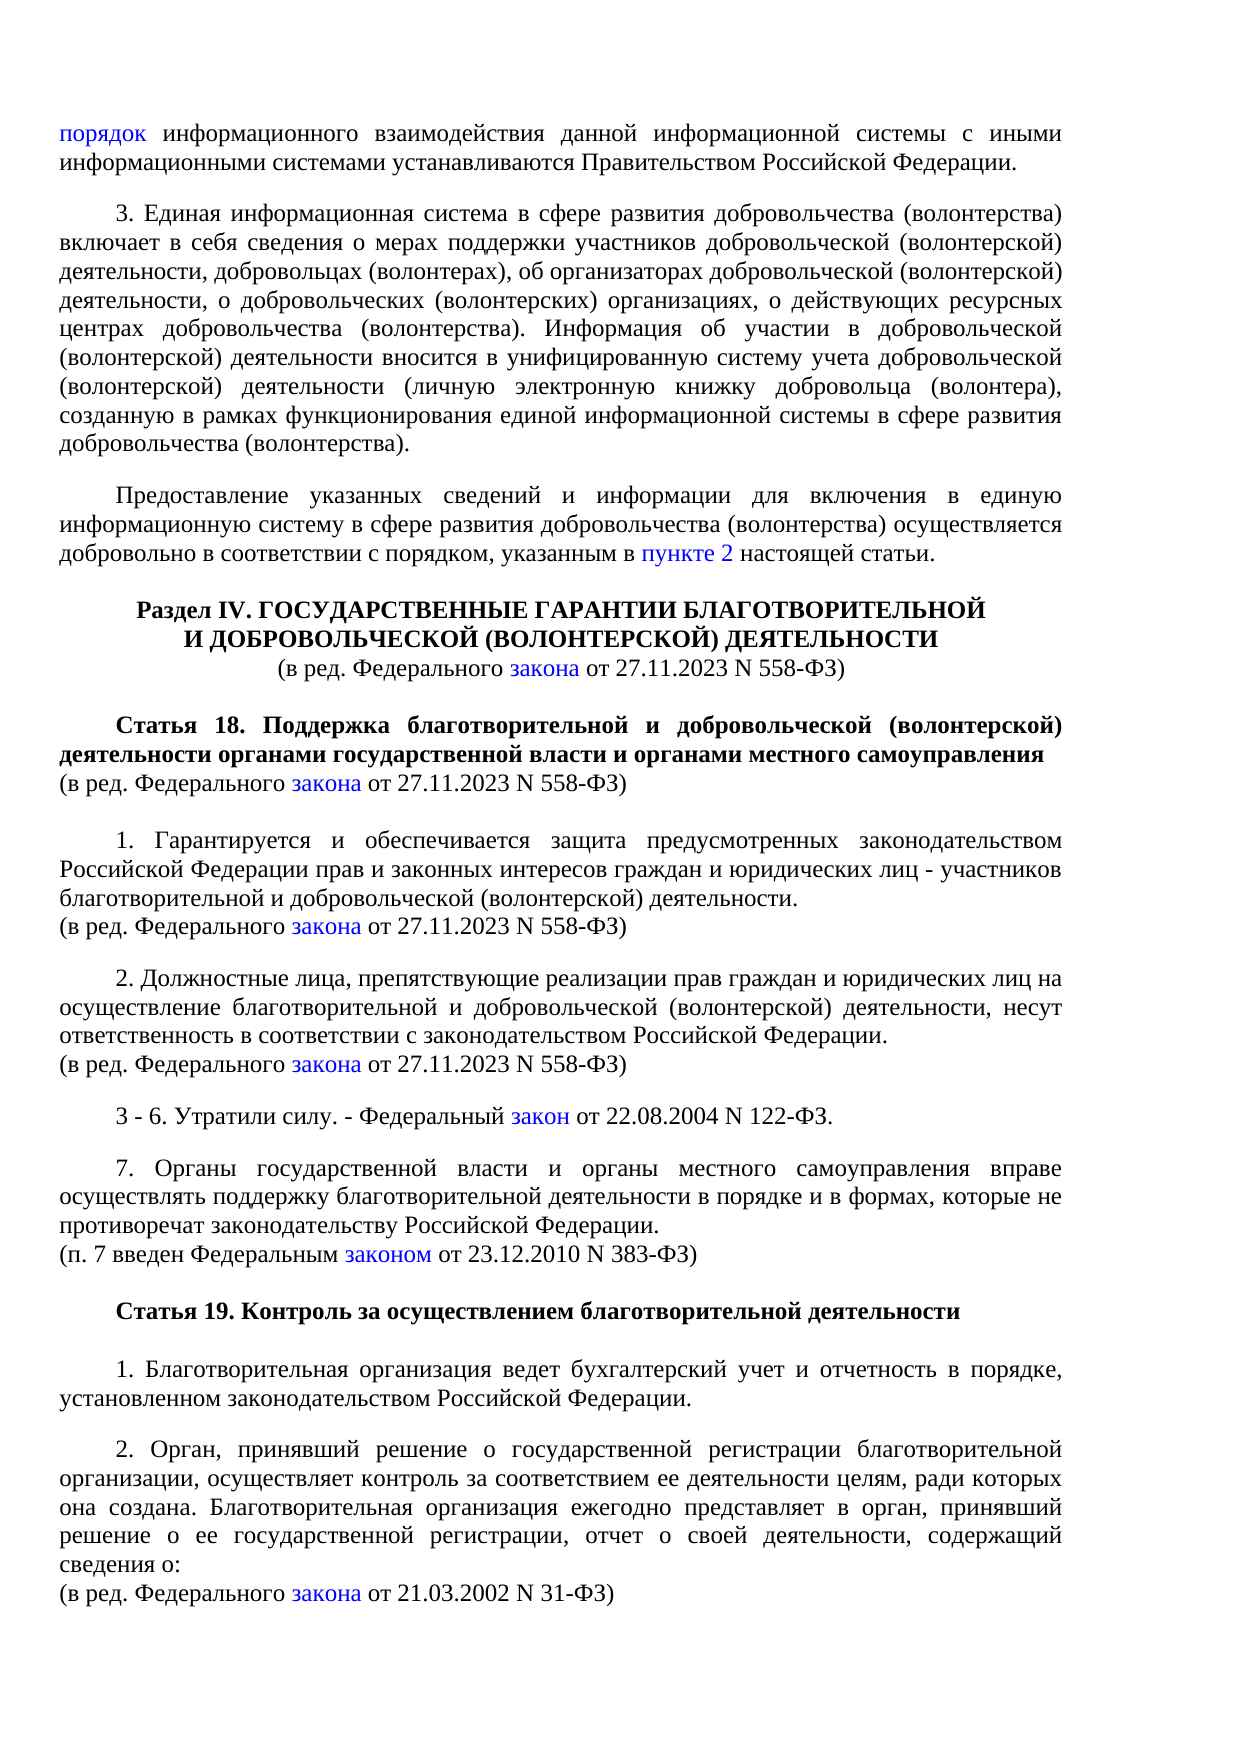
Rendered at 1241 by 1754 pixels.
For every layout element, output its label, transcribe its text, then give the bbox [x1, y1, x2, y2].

title И ДОБРОВОЛЬЧЕСКОЙ (ВОЛОНТЕРСКОЙ) ДЕЯТЕЛЬНОСТИ [59, 624, 1063, 653]
text 1. Благотворительная организация ведет бухгалтерский учет и отчетность в порядке, установленном законодательством Российской Федерации. [59, 1354, 1063, 1411]
title Статья 19. Контроль за осуществлением благотворительной деятельности [59, 1296, 1063, 1325]
text Предоставление указанных сведений и информации для включения в единую информационную систему в сфере развития добровольчества (волонтерства) осуществляется добровольно в соответствии с порядком, указанным в пункте 2 настоящей статьи. [59, 480, 1063, 566]
text 3. Единая информационная система в сфере развития добровольчества (волонтерства) включает в себя сведения о мерах поддержки участников добровольческой (волонтерской) деятельности, добровольцах (волонтерах), об организаторах добровольческой (волонтерской) деятельности, о добровольческих (волонтерских) организациях, о действующих ресурсных центрах добровольчества (волонтерства). Информация об участии в добровольческой (волонтерской) деятельности вносится в унифицированную систему учета добровольческой (волонтерской) деятельности (личную электронную книжку добровольца (волонтера), созданную в рамках функционирования единой информационной системы в сфере развития добровольчества (волонтерства). [59, 198, 1063, 457]
text 2. Орган, принявший решение о государственной регистрации благотворительной организации, осуществляет контроль за соответствием ее деятельности целям, ради которых она создана. Благотворительная организация ежегодно представляет в орган, принявший решение о ее государственной регистрации, отчет о своей деятельности, содержащий сведения о: [59, 1434, 1063, 1578]
text 2. Должностные лица, препятствующие реализации прав граждан и юридических лиц на осуществление благотворительной и добровольческой (волонтерской) деятельности, несут ответственность в соответствии с законодательством Российской Федерации. [59, 963, 1063, 1049]
text (в ред. Федерального закона от 27.11.2023 N 558-ФЗ) [59, 653, 1063, 681]
title Статья 18. Поддержка благотворительной и добровольческой (волонтерской) деятельности органами государственной власти и органами местного самоуправления [59, 710, 1063, 768]
text 7. Органы государственной власти и органы местного самоуправления вправе осуществлять поддержку благотворительной деятельности в порядке и в формах, которые не противоречат законодательству Российской Федерации. [59, 1153, 1063, 1239]
text (в ред. Федерального закона от 27.11.2023 N 558-ФЗ) [59, 911, 1063, 940]
text 1. Гарантируется и обеспечивается защита предусмотренных законодательством Российской Федерации прав и законных интересов граждан и юридических лиц - участников благотворительной и добровольческой (волонтерской) деятельности. [59, 825, 1063, 911]
text (п. 7 введен Федеральным законом от 23.12.2010 N 383-ФЗ) [59, 1239, 1063, 1268]
text 3 - 6. Утратили силу. - Федеральный закон от 22.08.2004 N 122-ФЗ. [59, 1101, 1063, 1130]
text (в ред. Федерального закона от 27.11.2023 N 558-ФЗ) [59, 1049, 1063, 1078]
title Раздел IV. ГОСУДАРСТВЕННЫЕ ГАРАНТИИ БЛАГОТВОРИТЕЛЬНОЙ [59, 595, 1063, 624]
text (в ред. Федерального закона от 27.11.2023 N 558-ФЗ) [59, 768, 1063, 796]
text (в ред. Федерального закона от 21.03.2002 N 31-ФЗ) [59, 1578, 1063, 1607]
